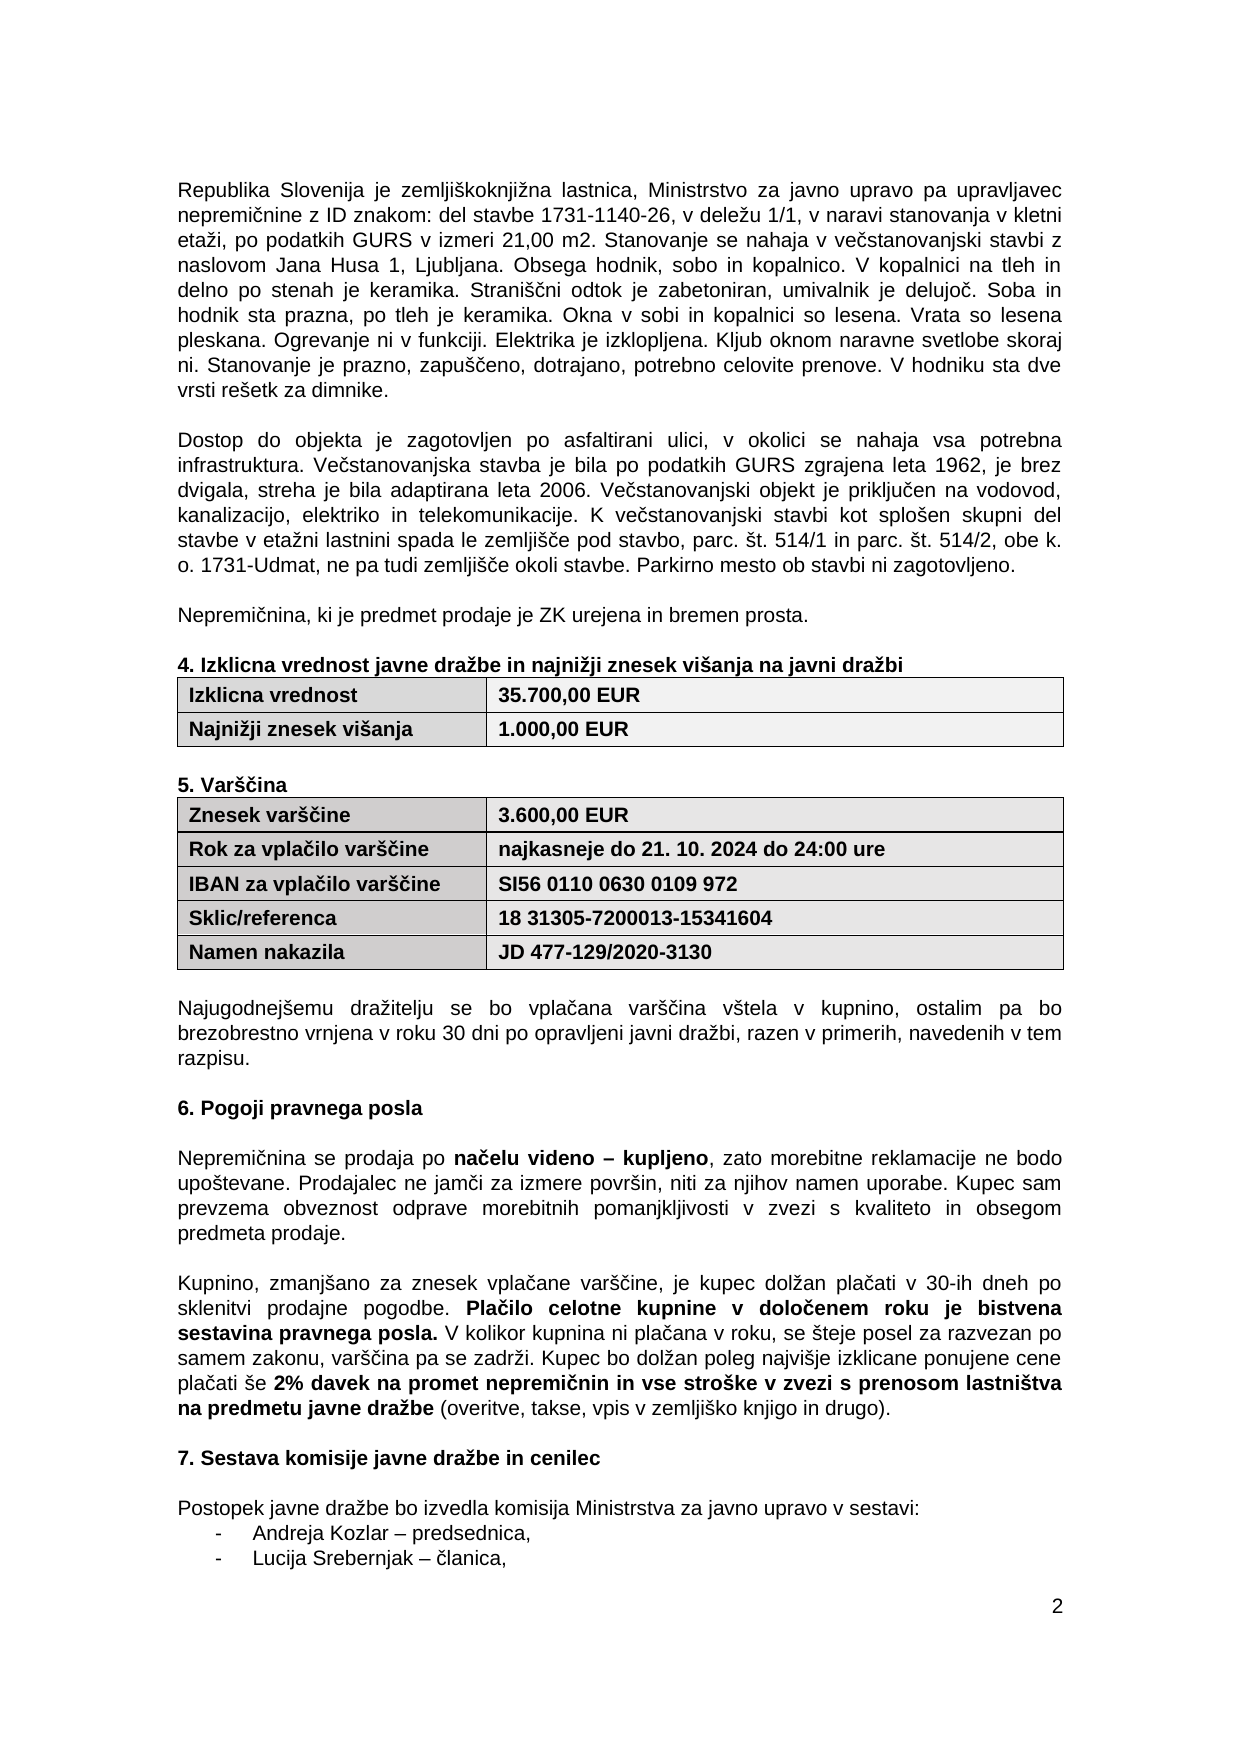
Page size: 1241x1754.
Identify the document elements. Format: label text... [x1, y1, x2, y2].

subtitle 7. Sestava komisije javne dražbe in cenilec [177, 1445, 1063, 1470]
table_cell JD 477-129/2020-3130 [487, 936, 1063, 969]
text Republika Slovenija je zemljiškoknjižna lastnica, Ministrstvo za javno upravo pa upravljavec nepremičnine z ID znakom: del stavbe 1731-1140-26, v deležu 1/1, v naravi stanovanja v kletni etaži, po podatkih GURS v izmeri 21,00 m2. Stanovanje se nahaja v večstanovanjski stavbi z naslovom Jana Husa 1, Ljubljana. Obsega hodnik, sobo in kopalnico. V kopalnici na tleh in delno po stenah je keramika. Straniščni odtok je zabetoniran, umivalnik je delujoč. Soba in hodnik sta prazna, po tleh je keramika. Okna v sobi in kopalnici so lesena. Vrata so lesena pleskana. Ogrevanje ni v funkciji. Elektrika je izklopljena. Kljub oknom naravne svetlobe skoraj ni. Stanovanje je prazno, zapuščeno, dotrajano, potrebno celovite prenove. V hodniku sta dve vrsti rešetk za dimnike. [177, 177, 1063, 402]
table_cell Rok za vplačilo varščine [178, 833, 486, 866]
table_cell IBAN za vplačilo varščine [178, 867, 486, 900]
list Lucija Srebernjak – članica, [215, 1545, 1063, 1570]
table_header 3.600,00 EUR [487, 798, 1063, 831]
subtitle 4. Izklicna vrednost javne dražbe in najnižji znesek višanja na javni dražbi [177, 652, 1063, 677]
subtitle 5. Varščina [177, 772, 1063, 797]
table_cell Namen nakazila [178, 936, 486, 969]
table_cell 1.000,00 EUR [487, 713, 1063, 746]
subtitle 6. Pogoji pravnega posla [177, 1095, 1063, 1120]
text Nepremičnina, ki je predmet prodaje je ZK urejena in bremen prosta. [177, 602, 1063, 627]
table_cell Najnižji znesek višanja [178, 713, 486, 746]
list Andreja Kozlar – predsednica, [215, 1520, 1063, 1545]
table_cell 18 31305-7200013-15341604 [487, 901, 1063, 934]
table_cell Sklic/referenca [178, 901, 486, 934]
text Najugodnejšemu dražitelju se bo vplačana varščina vštela v kupnino, ostalim pa bo brezobrestno vrnjena v roku 30 dni po opravljeni javni dražbi, razen v primerih, navedenih v tem razpisu. [177, 995, 1063, 1070]
table_header 35.700,00 EUR [487, 678, 1063, 712]
table_header Izklicna vrednost [178, 678, 486, 712]
table_header Znesek varščine [178, 798, 486, 831]
text Dostop do objekta je zagotovljen po asfaltirani ulici, v okolici se nahaja vsa potrebna infrastruktura. Večstanovanjska stavba je bila po podatkih GURS zgrajena leta 1962, je brez dvigala, streha je bila adaptirana leta 2006. Večstanovanjski objekt je priključen na vodovod, kanalizacijo, elektriko in telekomunikacije. K večstanovanjski stavbi kot splošen skupni del stavbe v etažni lastnini spada le zemljišče pod stavbo, parc. št. 514/1 in parc. št. 514/2, obe k. o. 1731-Udmat, ne pa tudi zemljišče okoli stavbe. Parkirno mesto ob stavbi ni zagotovljeno. [177, 427, 1063, 577]
text Kupnino, zmanjšano za znesek vplačane varščine, je kupec dolžan plačati v 30-ih dneh po sklenitvi prodajne pogodbe. Plačilo celotne kupnine v določenem roku je bistvena sestavina pravnega posla. V kolikor kupnina ni plačana v roku, se šteje posel za razvezan po samem zakonu, varščina pa se zadrži. Kupec bo dolžan poleg najvišje izklicane ponujene cene plačati še 2% davek na promet nepremičnin in vse stroške v zvezi s prenosom lastništva na predmetu javne dražbe (overitve, takse, vpis v zemljiško knjigo in drugo). [177, 1270, 1063, 1420]
text Nepremičnina se prodaja po načelu videno – kupljeno, zato morebitne reklamacije ne bodo upoštevane. Prodajalec ne jamči za izmere površin, niti za njihov namen uporabe. Kupec sam prevzema obveznost odprave morebitnih pomanjkljivosti v zvezi s kvaliteto in obsegom predmeta prodaje. [177, 1145, 1063, 1245]
text Postopek javne dražbe bo izvedla komisija Ministrstva za javno upravo v sestavi: [177, 1495, 1063, 1520]
table_cell najkasneje do 21. 10. 2024 do 24:00 ure [487, 833, 1063, 866]
table_cell SI56 0110 0630 0109 972 [487, 867, 1063, 900]
